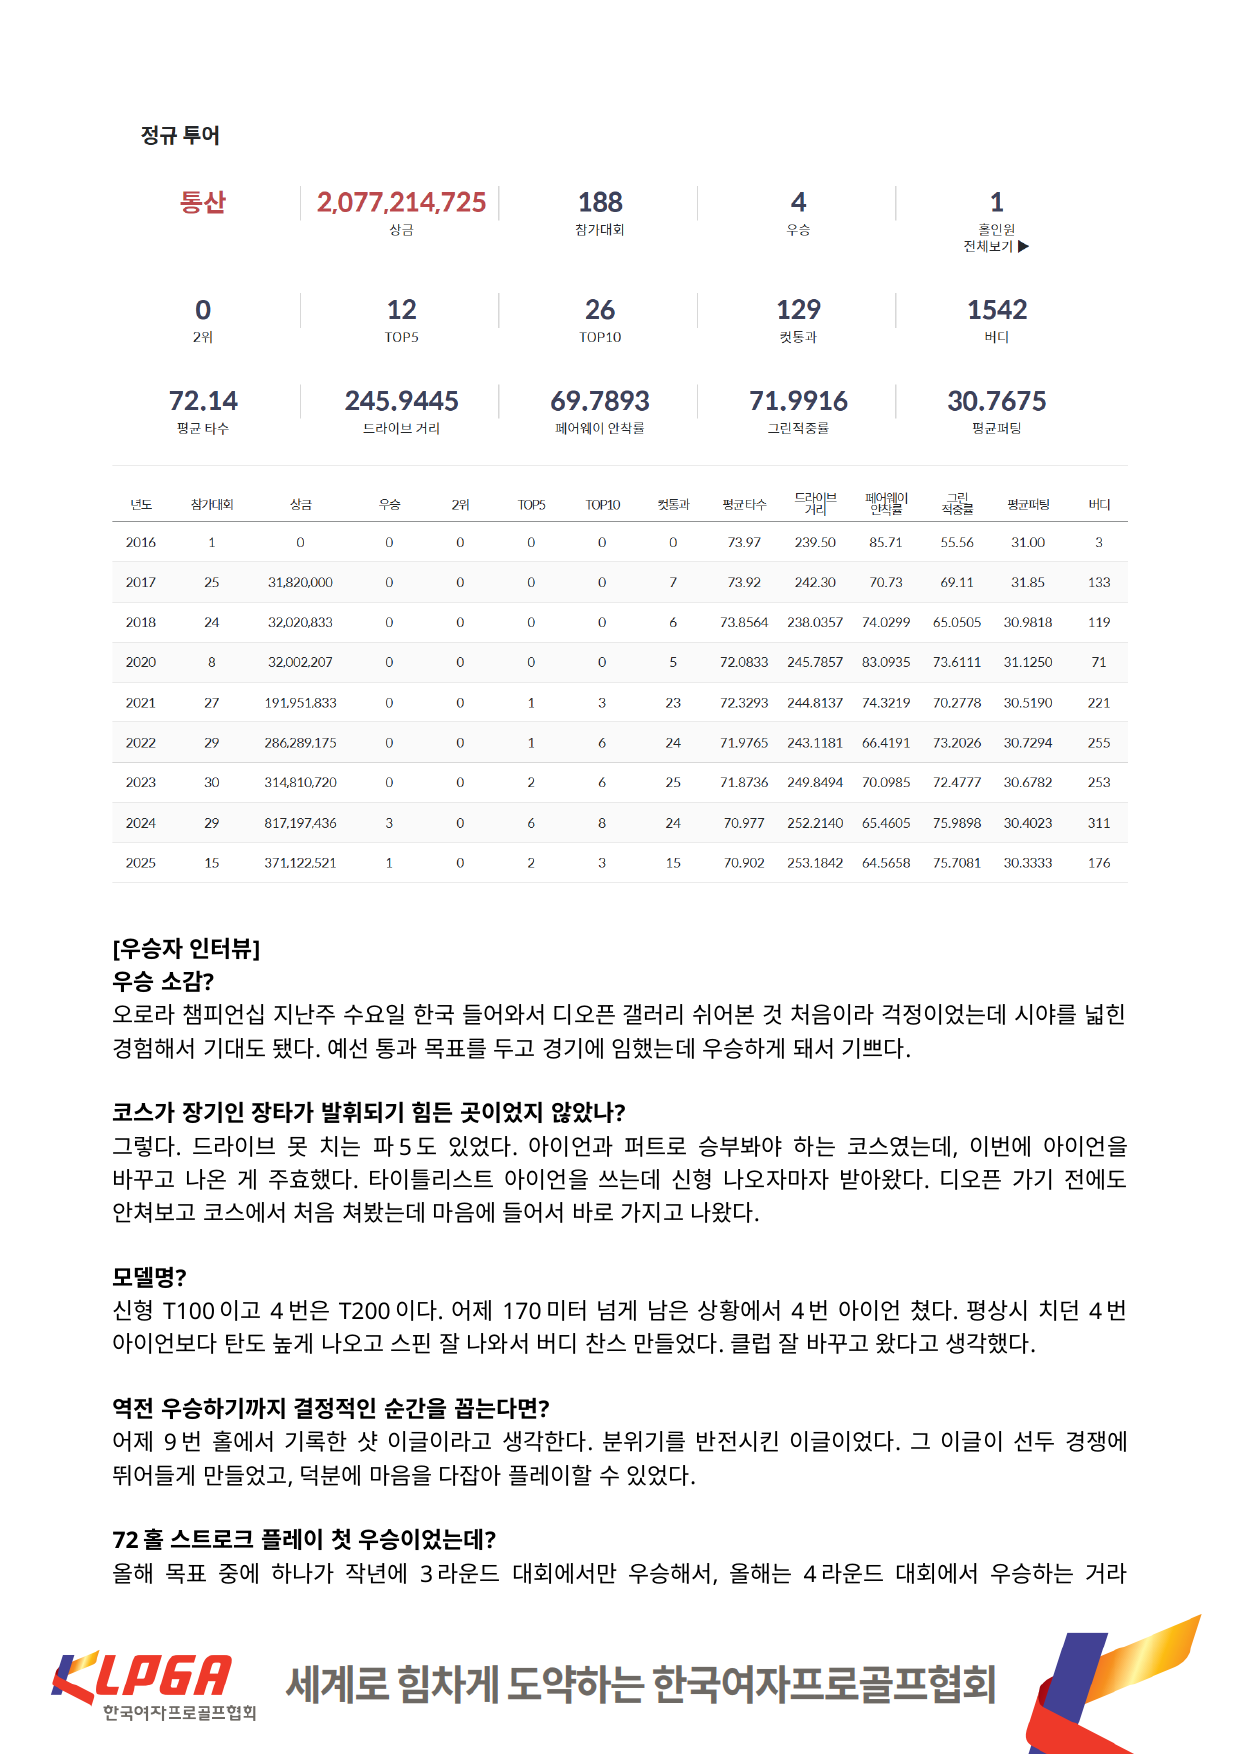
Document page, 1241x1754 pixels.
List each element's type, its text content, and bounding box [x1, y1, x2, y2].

picture [21, 1610, 1228, 1754]
text 그렇다. 드라이브 못 치는 파5도 있었다. 아이언과 퍼트로 승부봐야 하는 코스였는데, 이번에 아이언을 바꾸고 나온 게 주효했다. 타이틀리스트 아이언을 쓰는데 신형 나오자마자 받아왔다. 디오픈 가기 전에도 안쳐보고 코스에서 처음 쳐봤는데 마음에 들어서 바로 가지고 나왔다. [112, 1128, 1128, 1228]
text 코스가 장기인 장타가 발휘되기 힘든 곳이었지 않았나? [112, 1095, 1128, 1128]
text 오로라 챔피언십 지난주 수요일 한국 들어와서 디오픈 갤러리 쉬어본 것 처음이라 걱정이었는데 시야를 넓힌 경험해서 기대도 됐다. 예선 통과 목표를 두고 경기에 임했는데 우승하게 돼서 기쁘다. [112, 997, 1128, 1064]
text 어제 9번 홀에서 기록한 샷 이글이라고 생각한다. 분위기를 반전시킨 이글이었다. 그 이글이 선두 경쟁에 뛰어들게 만들었고, 덕분에 마음을 다잡아 플레이할 수 있었다. [112, 1424, 1128, 1491]
text 모델명? [112, 1260, 1128, 1293]
text [우승자 인터뷰] [112, 931, 1128, 964]
text 72홀 스트로크 플레이 첫 우승이었는데? [112, 1522, 1128, 1556]
text 역전 우승하기까지 결정적인 순간을 꼽는다면? [112, 1391, 1128, 1424]
text 올해 목표 중에 하나가 작년에 3라운드 대회에서만 우승해서, 올해는 4라운드 대회에서 우승하는 거라 말하고 다녔는데 이번에 이뤄내서 기쁘고 특별하다. [112, 1556, 1128, 1589]
text 우승 소감? [112, 964, 1128, 997]
text 신형 T100이고 4번은 T200이다. 어제 170미터 넘게 남은 상황에서 4번 아이언 쳤다. 평상시 치던 4번 아이언보다 탄도 높게 나오고 스핀 잘 나와서 버디 찬스 만들었다. 클럽 잘 바꾸고 왔다고 생각했다. [112, 1293, 1128, 1360]
picture [112, 118, 1128, 884]
